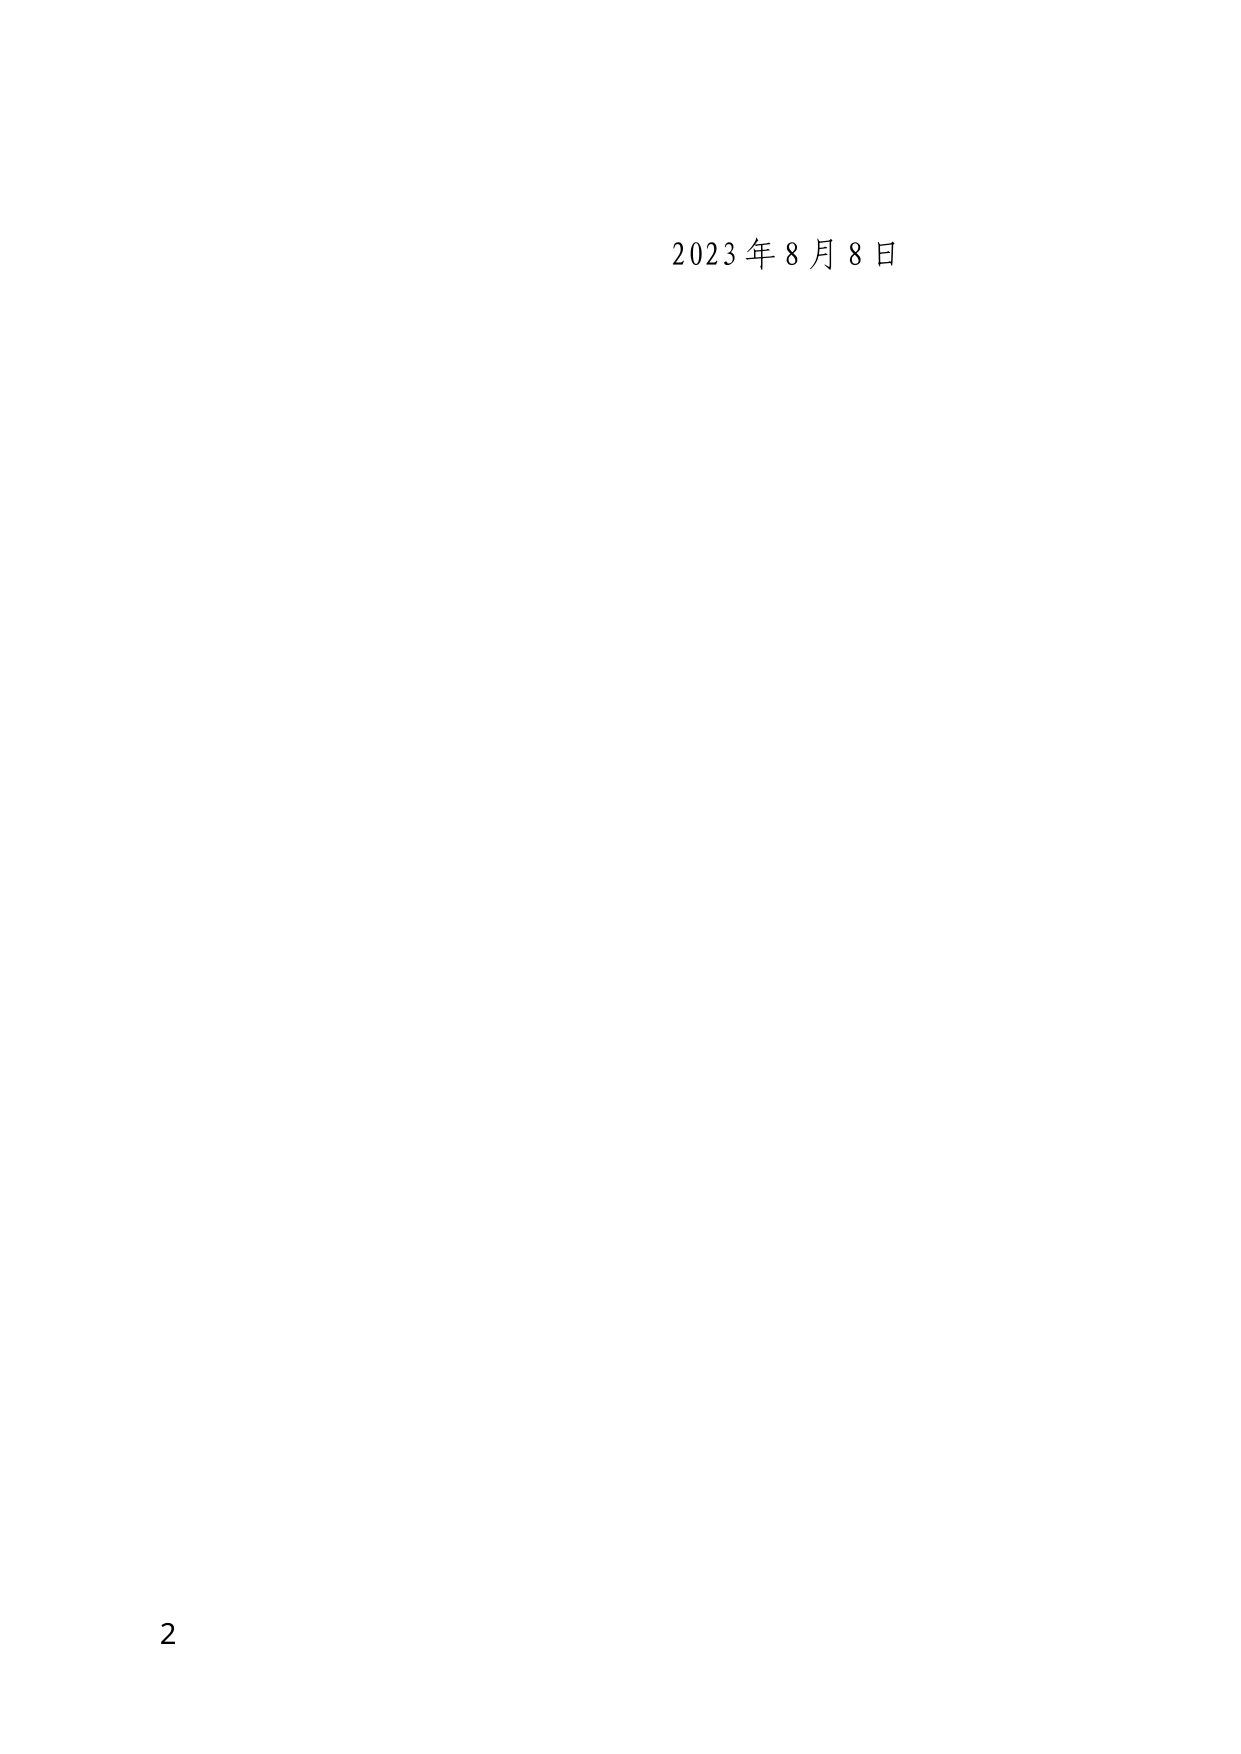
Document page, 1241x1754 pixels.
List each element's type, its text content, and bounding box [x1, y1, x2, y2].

text 2023年8月8日 [159, 218, 1081, 279]
